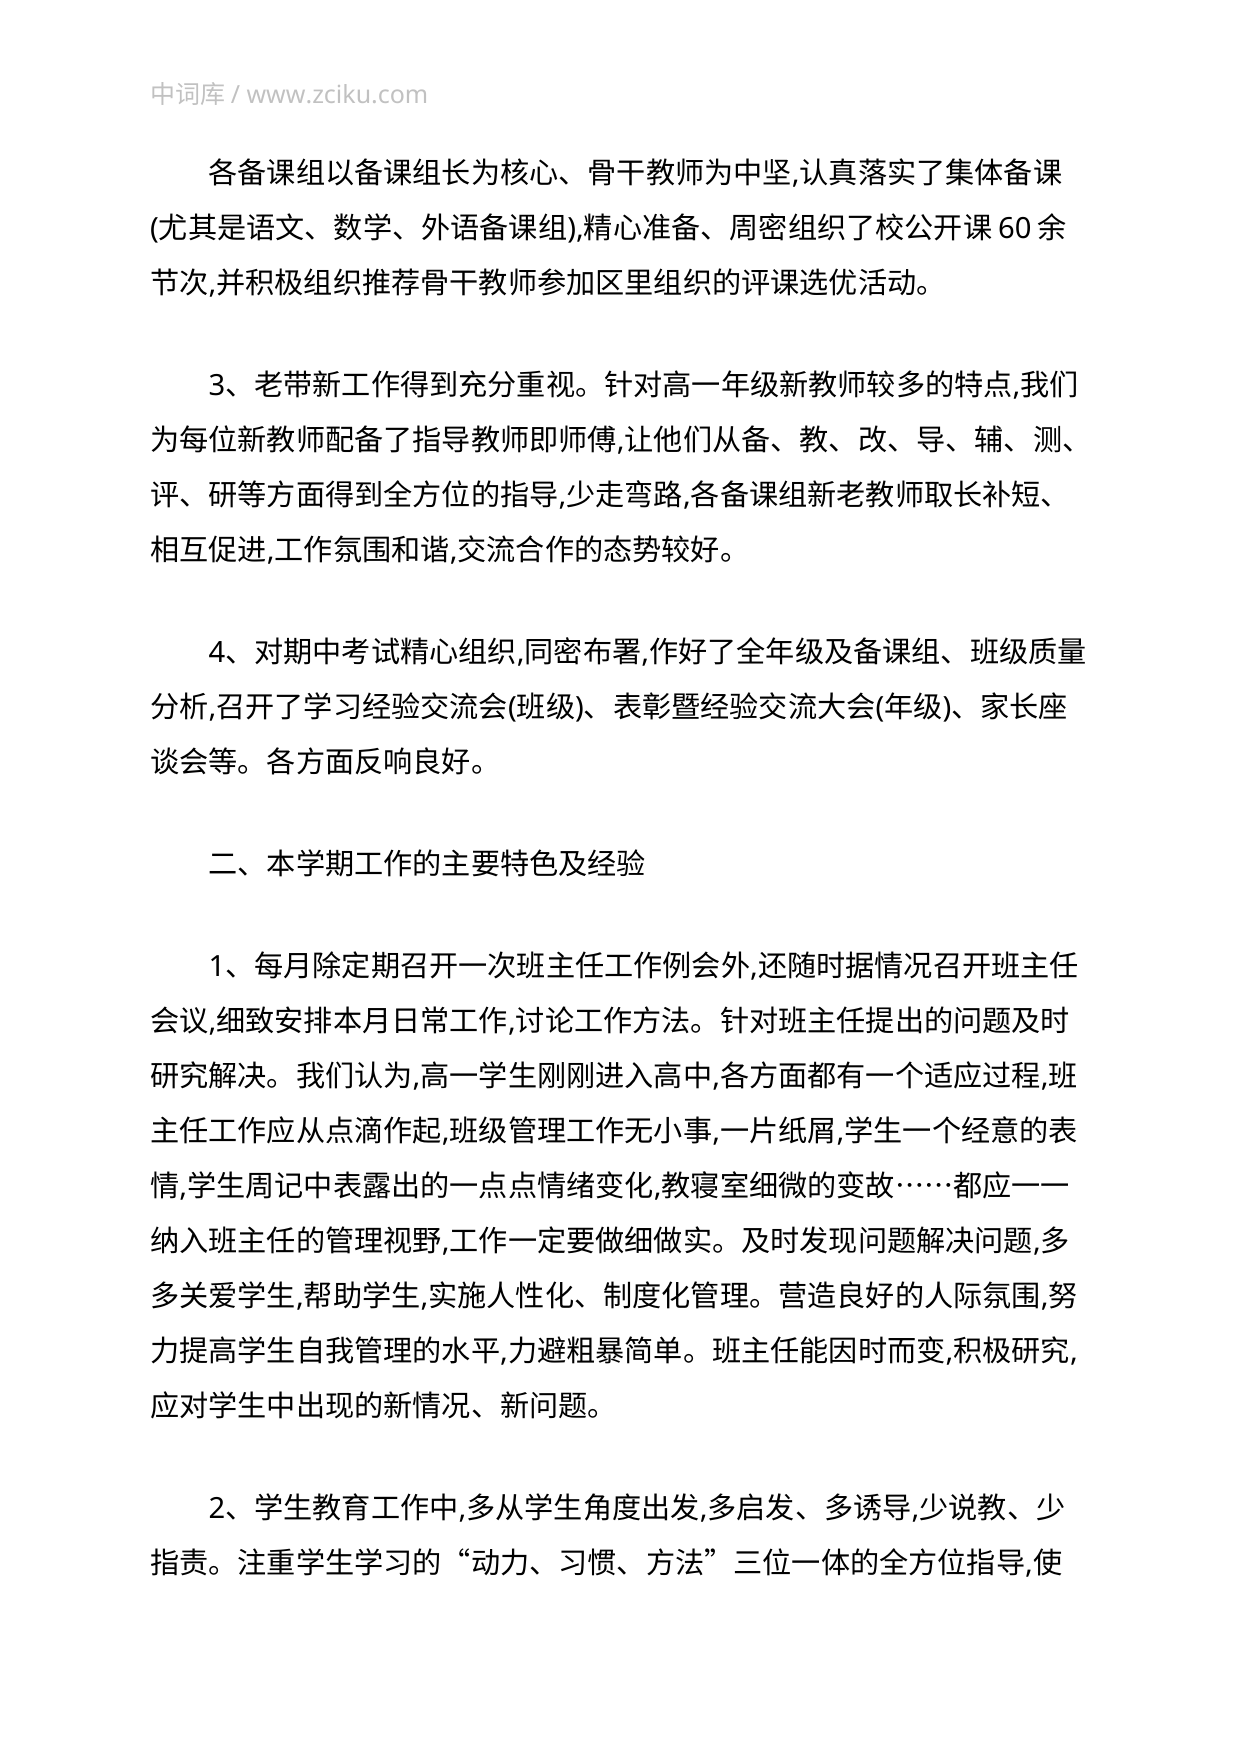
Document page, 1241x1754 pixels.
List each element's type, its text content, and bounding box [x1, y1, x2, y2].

text 二、本学期工作的主要特色及经验 [150, 841, 1090, 883]
text 1、每月除定期召开一次班主任工作例会外,还随时据情况召开班主任会议,细致安排本月日常工作,讨论工作方法。针对班主任提出的问题及时研究解决。我们认为,高一学生刚刚进入高中,各方面都有一个适应过程,班主任工作应从点滴作起,班级管理工作无小事,一片纸屑,学生一个经意的表情,学生周记中表露出的一点点情绪变化,教寝室细微的变故……都应一一纳入班主任的管理视野,工作一定要做细做实。及时发现问题解决问题,多多关爱学生,帮助学生,实施人性化、制度化管理。营造良好的人际氛围,努力提高学生自我管理的水平,力避粗暴简单。班主任能因时而变,积极研究,应对学生中出现的新情况、新问题。 [150, 942, 1090, 1425]
text 4、对期中考试精心组织,同密布署,作好了全年级及备课组、班级质量分析,召开了学习经验交流会(班级)、表彰暨经验交流大会(年级)、家长座谈会等。各方面反响良好。 [150, 629, 1090, 781]
text 各备课组以备课组长为核心、骨干教师为中坚,认真落实了集体备课(尤其是语文、数学、外语备课组),精心准备、周密组织了校公开课60余节次,并积极组织推荐骨干教师参加区里组织的评课选优活动。 [150, 150, 1090, 302]
text 3、老带新工作得到充分重视。针对高一年级新教师较多的特点,我们为每位新教师配备了指导教师即师傅,让他们从备、教、改、导、辅、测、评、研等方面得到全方位的指导,少走弯路,各备课组新老教师取长补短、相互促进,工作氛围和谐,交流合作的态势较好。 [150, 362, 1090, 569]
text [150, 1484, 1090, 1582]
